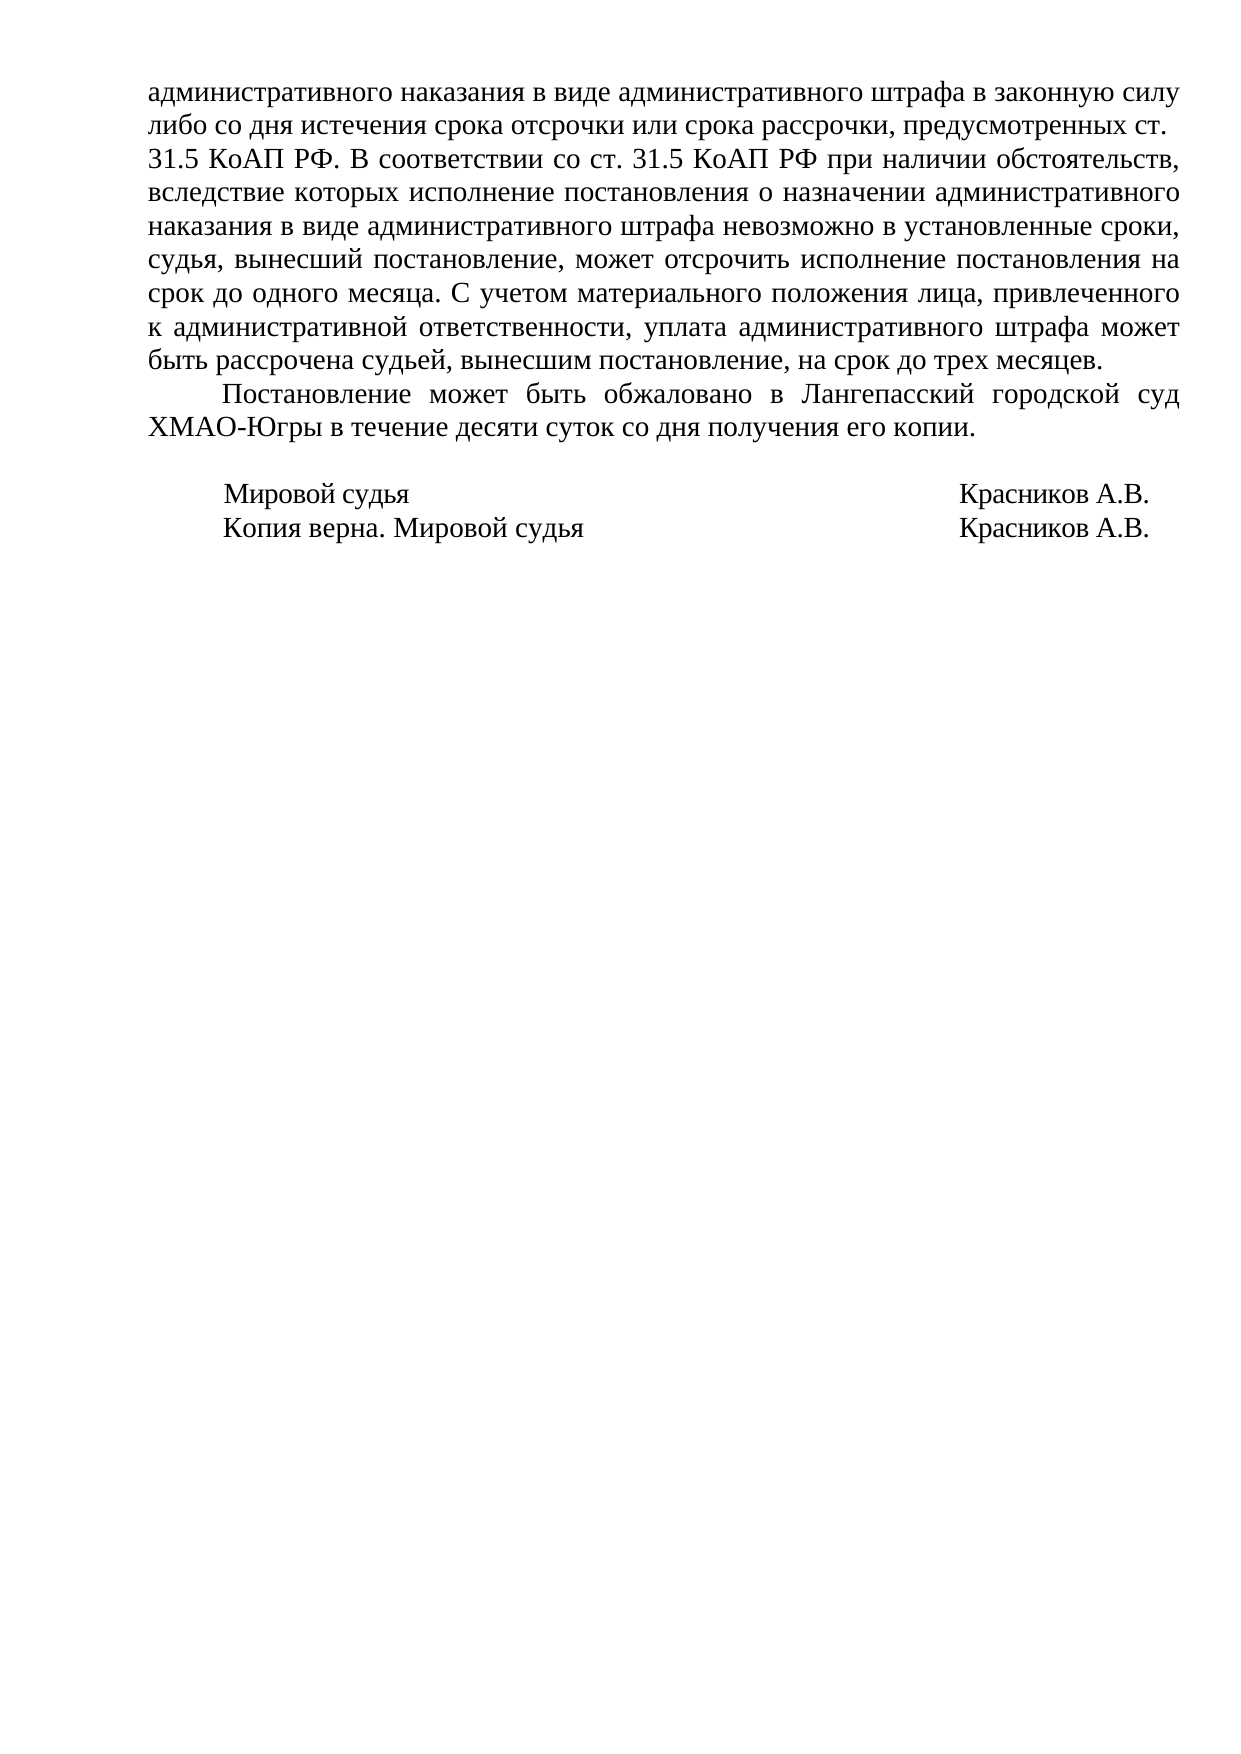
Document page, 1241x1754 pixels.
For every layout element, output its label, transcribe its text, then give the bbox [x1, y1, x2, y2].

text Постановление может быть обжаловано в Лангепасский городской суд ХМАО-Югры в течение десяти суток со дня получения его копии. [148, 376, 1181, 443]
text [148, 74, 1181, 376]
text Копия верна. Мировой судья Красников А.В. [148, 510, 1181, 543]
text Мировой судья Красников А.В. [148, 476, 1181, 510]
